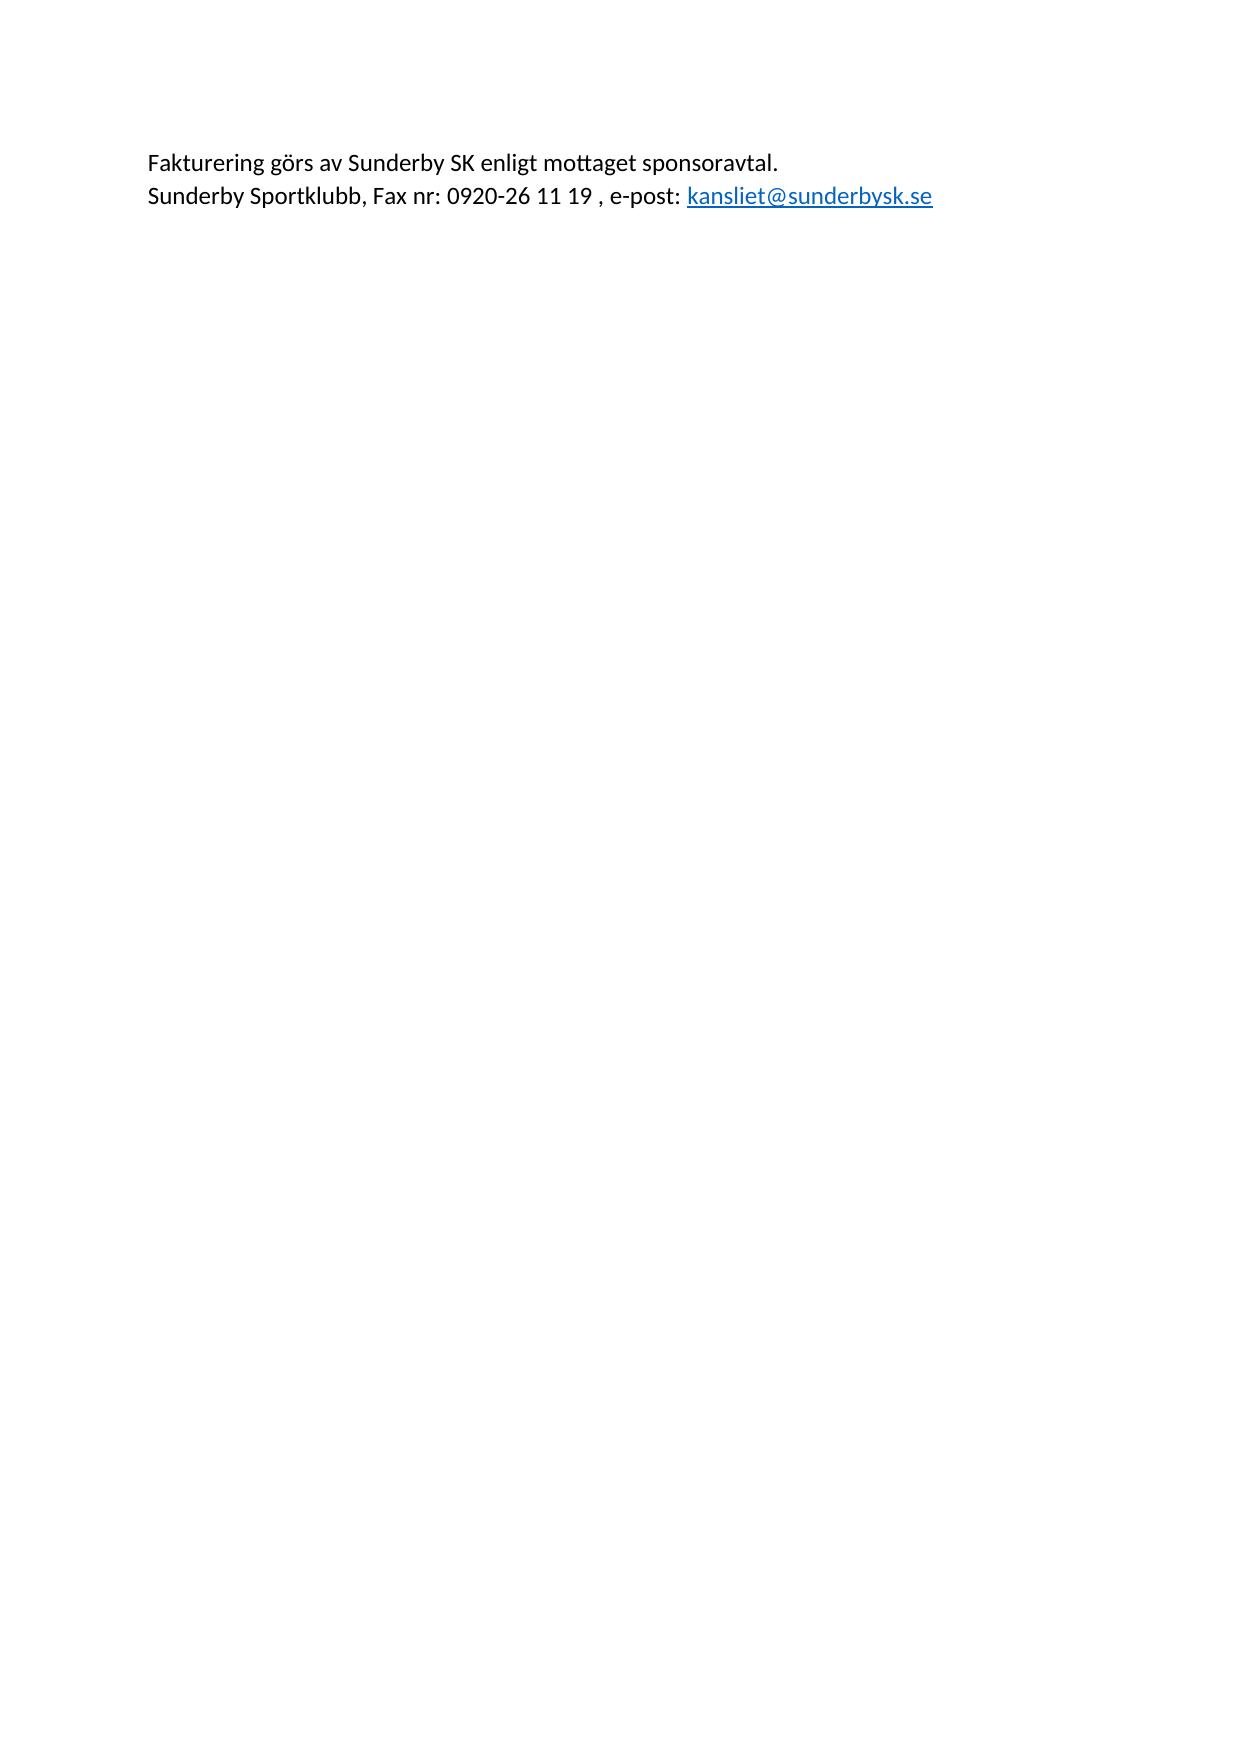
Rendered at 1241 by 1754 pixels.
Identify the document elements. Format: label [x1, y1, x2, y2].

text [148, 148, 1093, 211]
